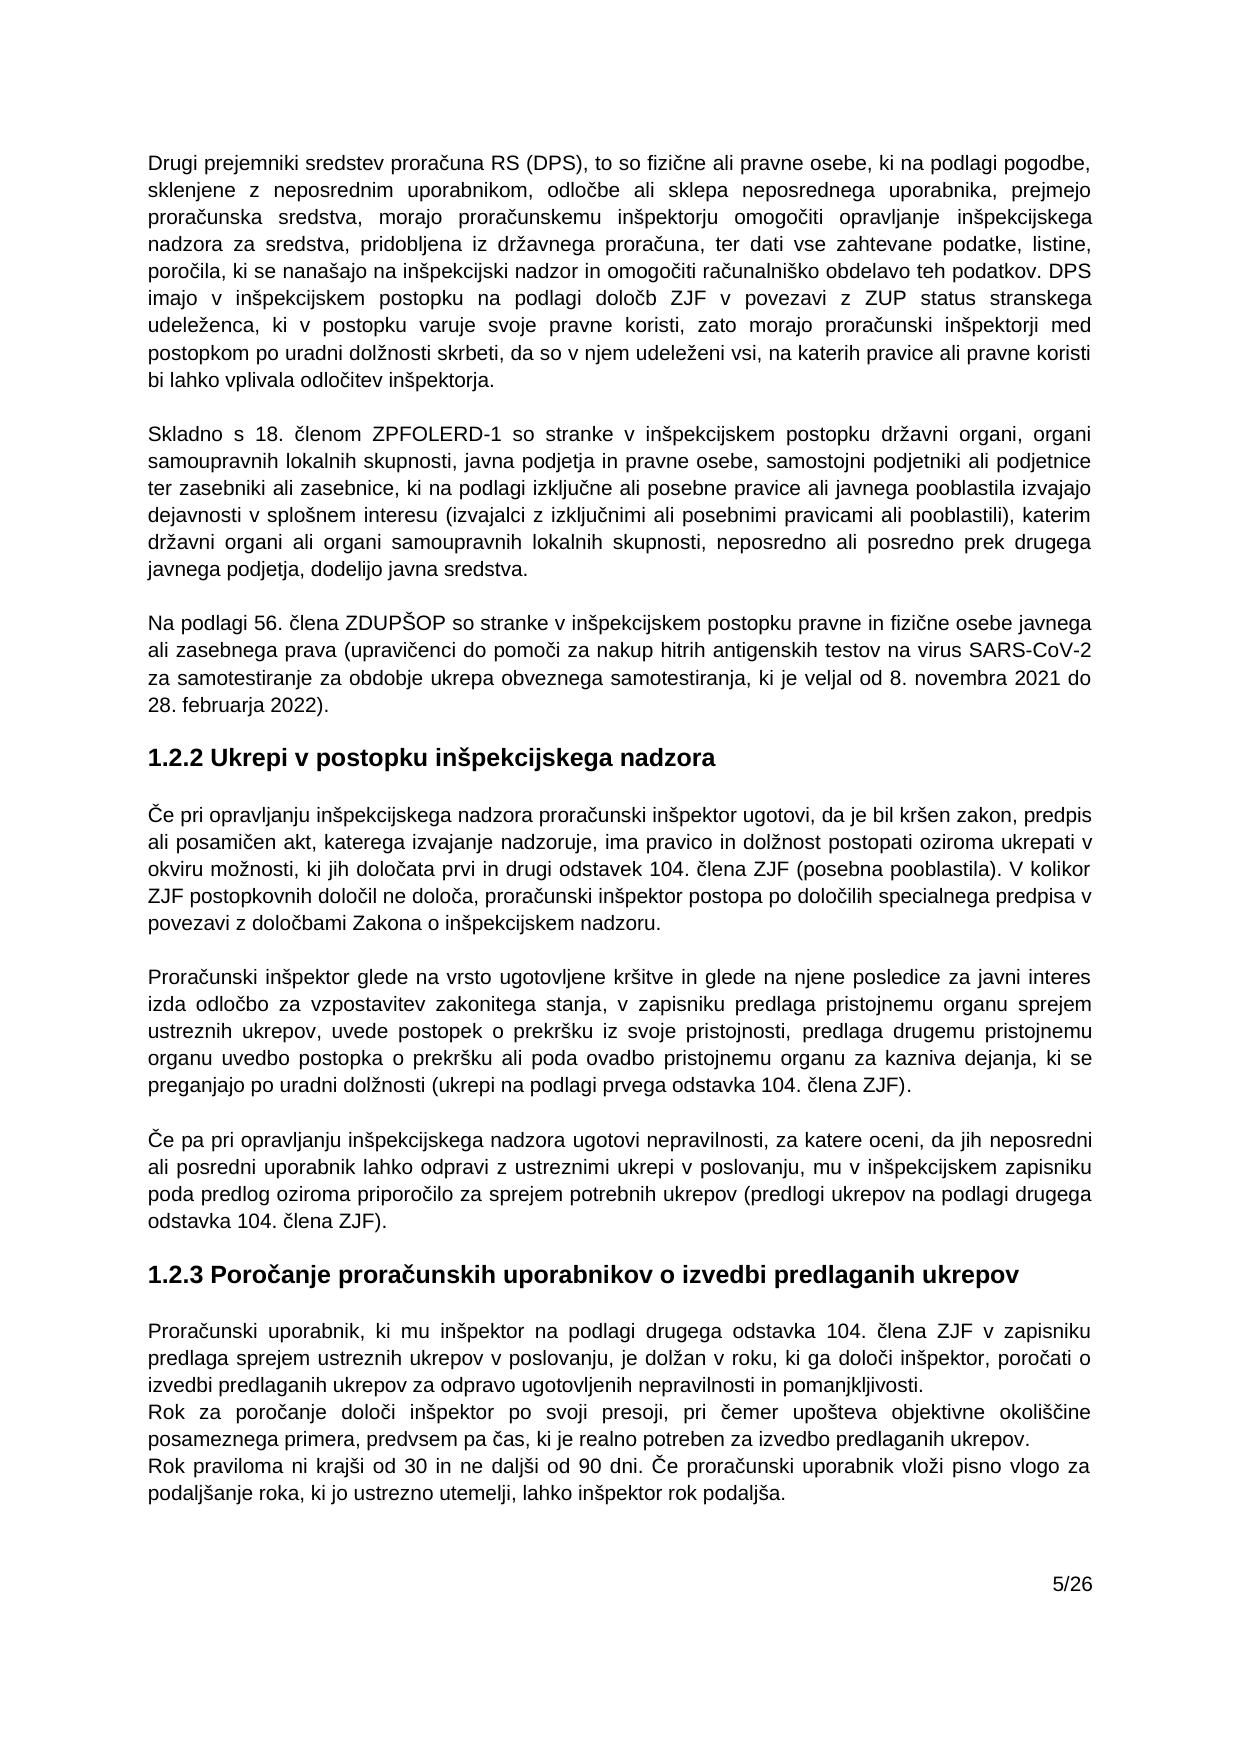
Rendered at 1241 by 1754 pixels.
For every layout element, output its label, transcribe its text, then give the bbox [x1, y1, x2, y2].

text Skladno s 18. členom ZPFOLERD-1 so stranke v inšpekcijskem postopku državni organi, organi samoupravnih lokalnih skupnosti, javna podjetja in pravne osebe, samostojni podjetniki ali podjetnice ter zasebniki ali zasebnice, ki na podlagi izključne ali posebne pravice ali javnega pooblastila izvajajo dejavnosti v splošnem interesu (izvajalci z izključnimi ali posebnimi pravicami ali pooblastili), katerim državni organi ali organi samoupravnih lokalnih skupnosti, neposredno ali posredno prek drugega javnega podjetja, dodelijo javna sredstva. [148, 418, 1093, 581]
subtitle 1.2.3 Poročanje proračunskih uporabnikov o izvedbi predlaganih ukrepov [148, 1260, 1093, 1288]
text Na podlagi 56. člena ZDUPŠOP so stranke v inšpekcijskem postopku pravne in fizične osebe javnega ali zasebnega prava (upravičenci do pomoči za nakup hitrih antigenskih testov na virus SARS-CoV-2 za samotestiranje za obdobje ukrepa obveznega samotestiranja, ki je veljal od 8. novembra 2021 do 28. februarja 2022). [148, 608, 1093, 716]
text Če pa pri opravljanju inšpekcijskega nadzora ugotovi nepravilnosti, za katere oceni, da jih neposredni ali posredni uporabnik lahko odpravi z ustreznimi ukrepi v poslovanju, mu v inšpekcijskem zapisniku poda predlog oziroma priporočilo za sprejem potrebnih ukrepov (predlogi ukrepov na podlagi drugega odstavka 104. člena ZJF). [148, 1124, 1093, 1233]
text Proračunski uporabnik, ki mu inšpektor na podlagi drugega odstavka 104. člena ZJF v zapisniku predlaga sprejem ustreznih ukrepov v poslovanju, je dolžan v roku, ki ga določi inšpektor, poročati o izvedbi predlaganih ukrepov za odpravo ugotovljenih nepravilnosti in pomanjkljivosti. [148, 1316, 1093, 1397]
subtitle 1.2.2 Ukrepi v postopku inšpekcijskega nadzora [148, 743, 1093, 772]
text Drugi prejemniki sredstev proračuna RS (DPS), to so fizične ali pravne osebe, ki na podlagi pogodbe, sklenjene z neposrednim uporabnikom, odločbe ali sklepa neposrednega uporabnika, prejmejo proračunska sredstva, morajo proračunskemu inšpektorju omogočiti opravljanje inšpekcijskega nadzora za sredstva, pridobljena iz državnega proračuna, ter dati vse zahtevane podatke, listine, poročila, ki se nanašajo na inšpekcijski nadzor in omogočiti računalniško obdelavo teh podatkov. DPS imajo v inšpekcijskem postopku na podlagi določb ZJF v povezavi z ZUP status stranskega udeleženca, ki v postopku varuje svoje pravne koristi, zato morajo proračunski inšpektorji med postopkom po uradni dolžnosti skrbeti, da so v njem udeleženi vsi, na katerih pravice ali pravne koristi bi lahko vplivala odločitev inšpektorja. [148, 148, 1093, 391]
text Če pri opravljanju inšpekcijskega nadzora proračunski inšpektor ugotovi, da je bil kršen zakon, predpis ali posamičen akt, katerega izvajanje nadzoruje, ima pravico in dolžnost postopati oziroma ukrepati v okviru možnosti, ki jih določata prvi in drugi odstavek 104. člena ZJF (posebna pooblastila). V kolikor ZJF postopkovnih določil ne določa, proračunski inšpektor postopa po določilih specialnega predpisa v povezavi z določbami Zakona o inšpekcijskem nadzoru. [148, 799, 1093, 935]
text Rok praviloma ni krajši od 30 in ne daljši od 90 dni. Če proračunski uporabnik vloži pisno vlogo za podaljšanje roka, ki jo ustrezno utemelji, lahko inšpektor rok podaljša. [148, 1451, 1093, 1505]
text Proračunski inšpektor glede na vrsto ugotovljene kršitve in glede na njene posledice za javni interes izda odločbo za vzpostavitev zakonitega stanja, v zapisniku predlaga pristojnemu organu sprejem ustreznih ukrepov, uvede postopek o prekršku iz svoje pristojnosti, predlaga drugemu pristojnemu organu uvedbo postopka o prekršku ali poda ovadbo pristojnemu organu za kazniva dejanja, ki se preganjajo po uradni dolžnosti (ukrepi na podlagi prvega odstavka 104. člena ZJF). [148, 962, 1093, 1097]
text Rok za poročanje določi inšpektor po svoji presoji, pri čemer upošteva objektivne okoliščine posameznega primera, predvsem pa čas, ki je realno potreben za izvedbo predlaganih ukrepov. [148, 1397, 1093, 1451]
